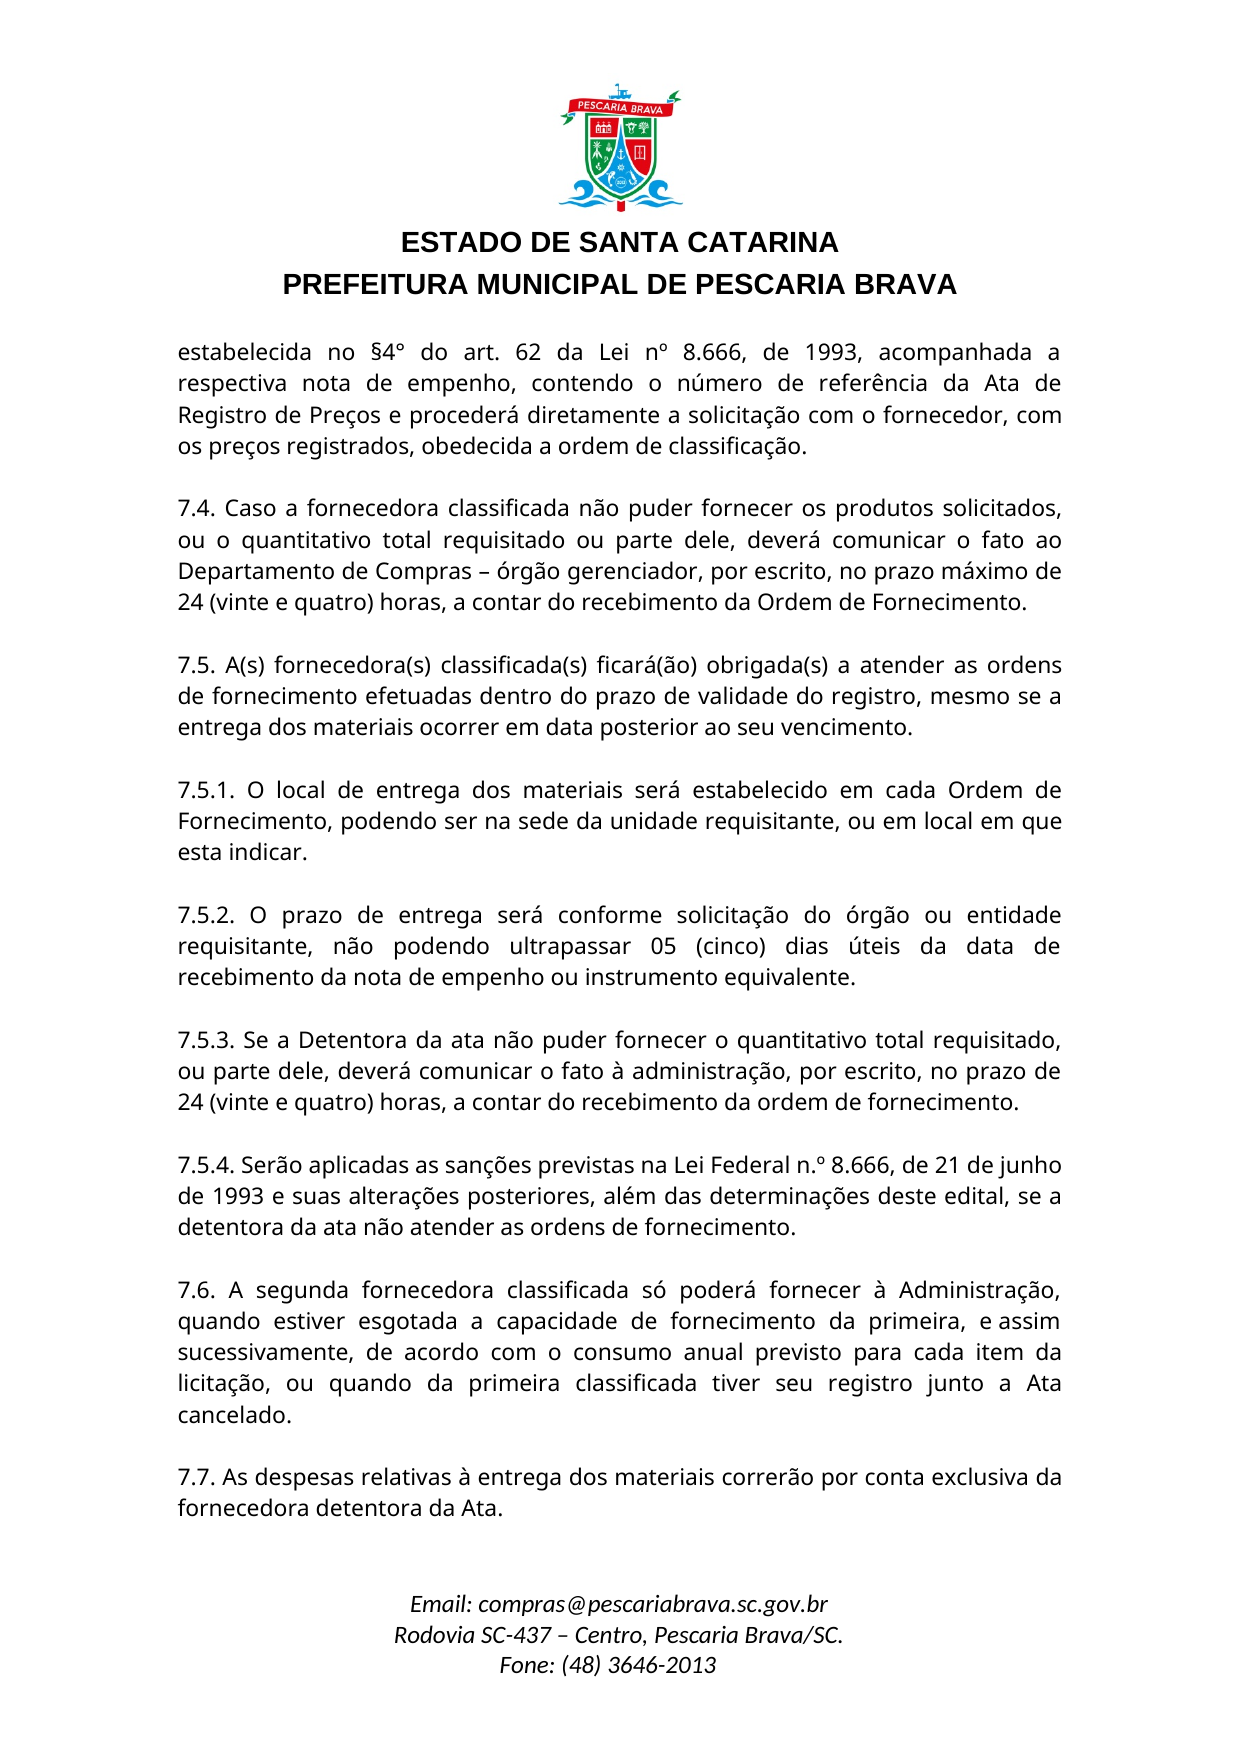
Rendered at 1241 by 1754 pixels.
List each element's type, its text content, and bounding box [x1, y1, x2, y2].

text 7.5.2. O prazo de entrega será conforme solicitação do órgão ou entidade requisitante, não podendo ultrapassar 05 (cinco) dias úteis da data de recebimento da nota de empenho ou instrumento equivalente. [177, 898, 1063, 992]
text 7.6. A segunda fornecedora classificada só poderá fornecer à Administração, quando estiver esgotada a capacidade de fornecimento da primeira, e assim sucessivamente, de acordo com o consumo anual previsto para cada item da licitação, ou quando da primeira classificada tiver seu registro junto a Ata cancelado. [177, 1273, 1063, 1430]
text 7.5.4. Serão aplicadas as sanções previstas na Lei Federal n.º 8.666, de 21 de junho de 1993 e suas alterações posteriores, além das determinações deste edital, se a detentora da ata não atender as ordens de fornecimento. [177, 1148, 1063, 1242]
text 7.7. As despesas relativas à entrega dos materiais correrão por conta exclusiva da fornecedora detentora da Ata. [177, 1461, 1063, 1523]
text 7.5.3. Se a Detentora da ata não puder fornecer o quantitativo total requisitado, ou parte dele, deverá comunicar o fato à administração, por escrito, no prazo de 24 (vinte e quatro) horas, a contar do recebimento da ordem de fornecimento. [177, 1023, 1063, 1117]
picture [509, 73, 732, 222]
text 7.5.1. O local de entrega dos materiais será estabelecido em cada Ordem de Fornecimento, podendo ser na sede da unidade requisitante, ou em local em que esta indicar. [177, 773, 1063, 867]
text 7.4. Caso a fornecedora classificada não puder fornecer os produtos solicitados, ou o quantitativo total requisitado ou parte dele, deverá comunicar o fato ao Departamento de Compras – órgão gerenciador, por escrito, no prazo máximo de 24 (vinte e quatro) horas, a contar do recebimento da Ordem de Fornecimento. [177, 492, 1063, 617]
text 7.5. A(s) fornecedora(s) classificada(s) ficará(ão) obrigada(s) a atender as ordens de fornecimento efetuadas dentro do prazo de validade do registro, mesmo se a entrega dos materiais ocorrer em data posterior ao seu vencimento. [177, 648, 1063, 742]
